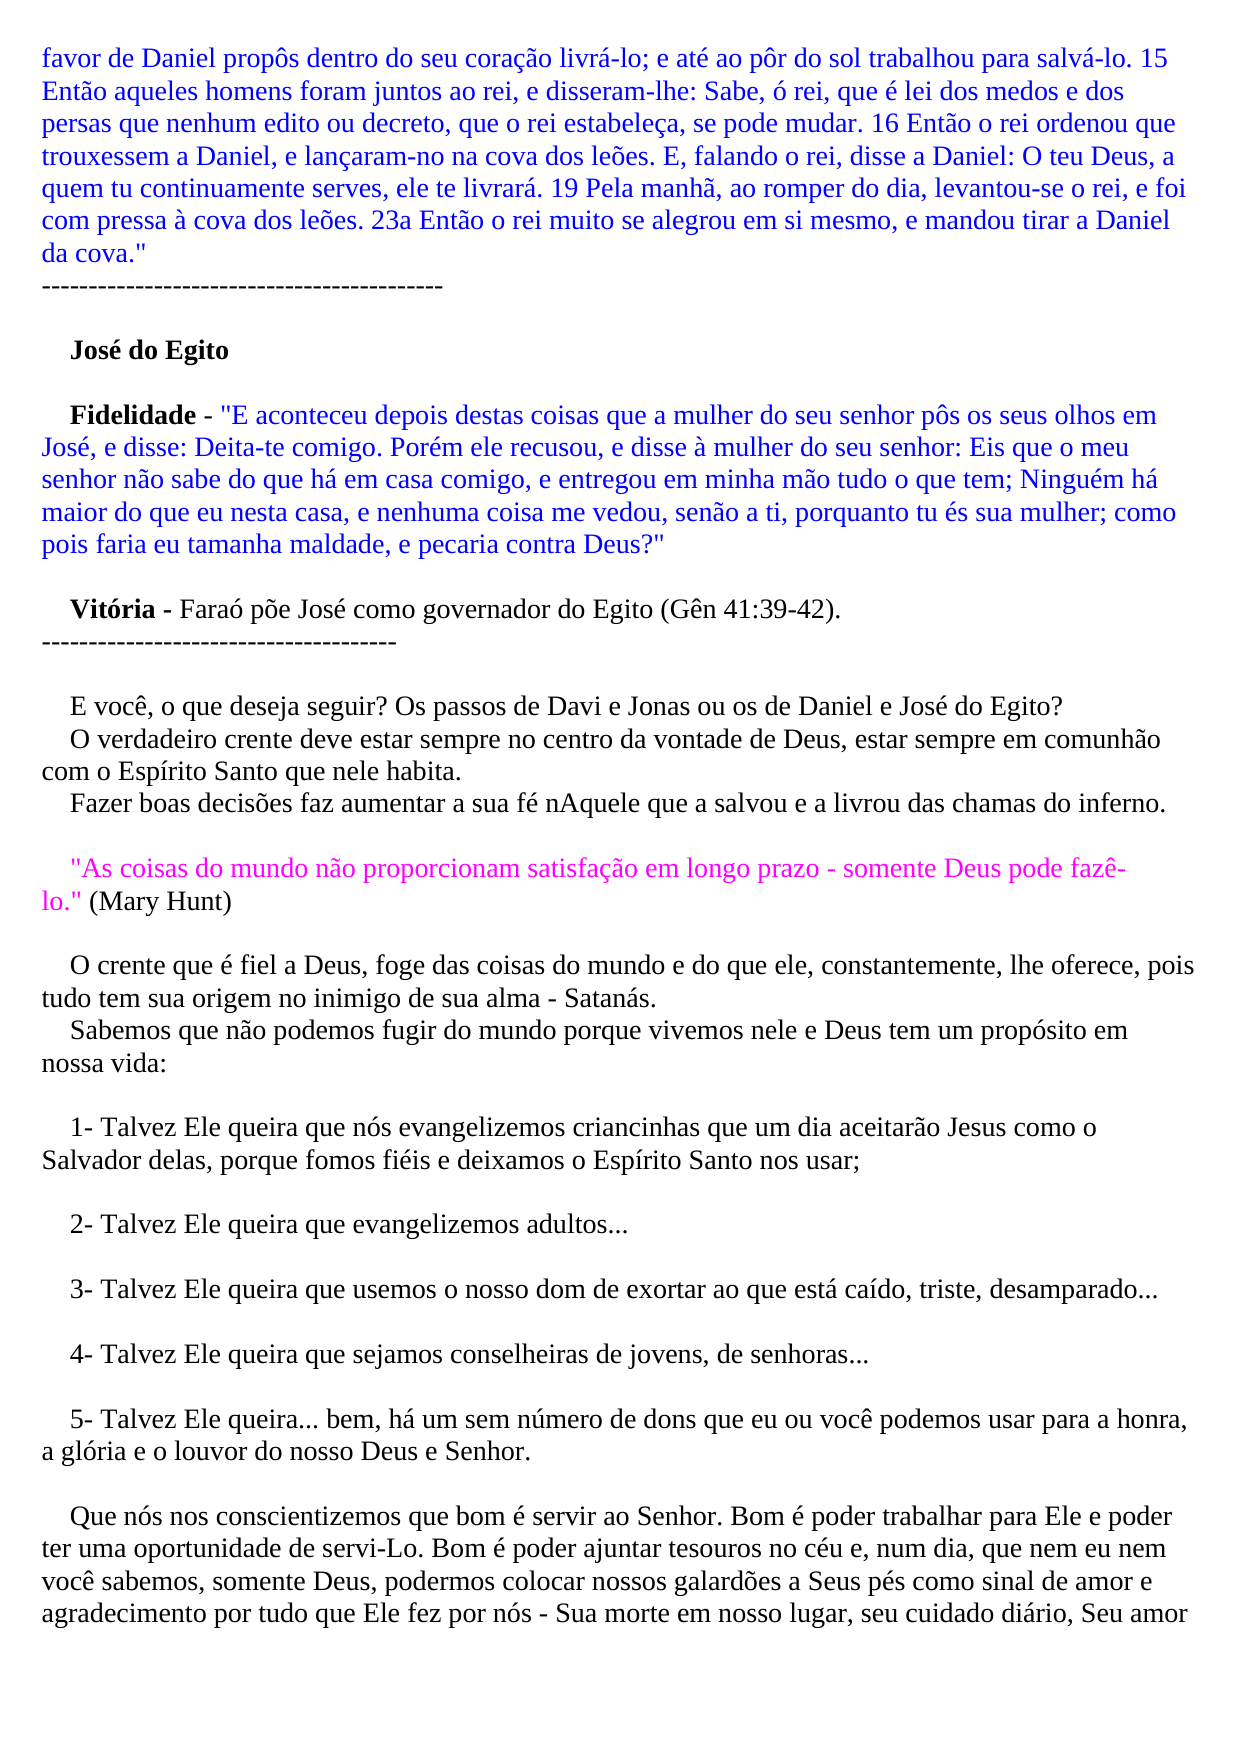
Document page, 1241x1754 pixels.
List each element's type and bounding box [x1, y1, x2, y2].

text [41, 41, 1199, 1629]
